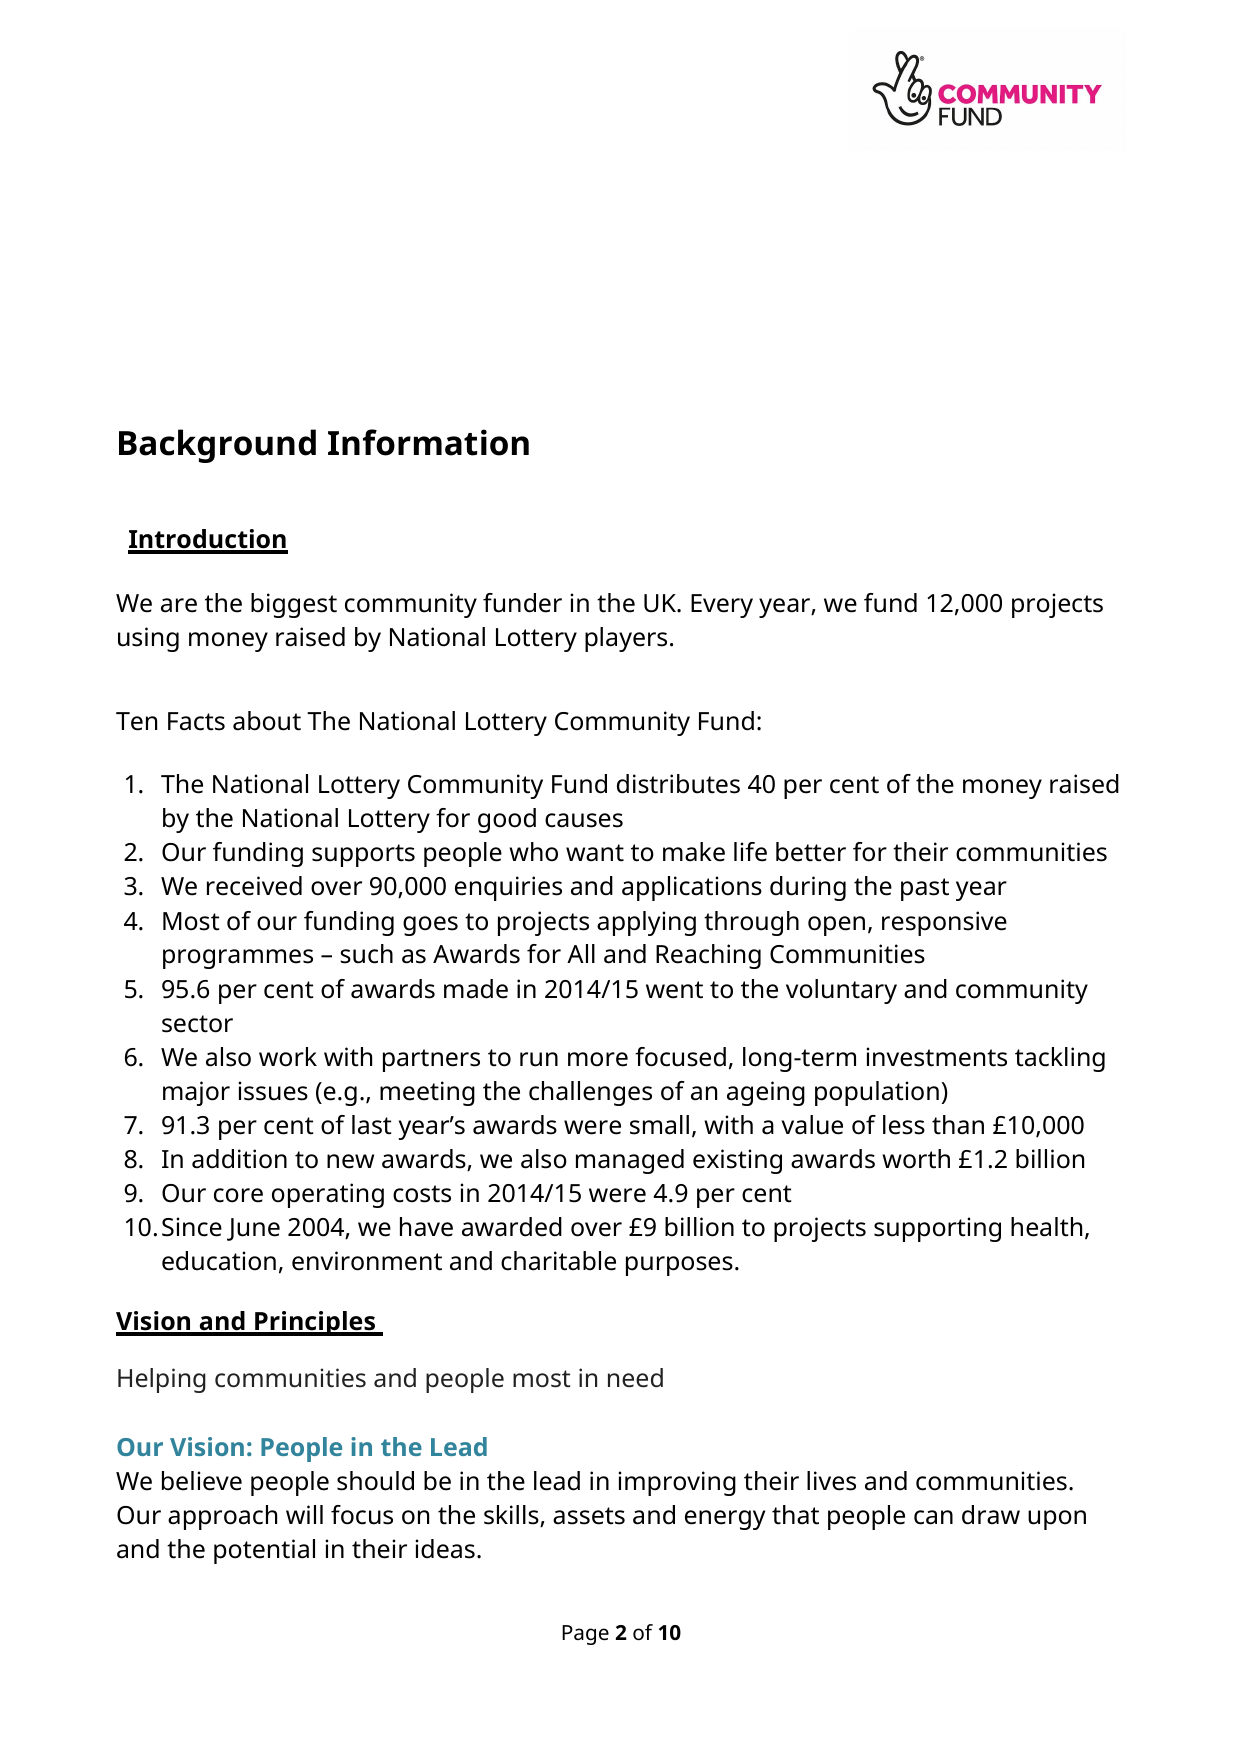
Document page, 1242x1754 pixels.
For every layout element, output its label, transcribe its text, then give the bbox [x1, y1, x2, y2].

text Introduction [128, 525, 1126, 552]
subtitle Our Vision: People in the Lead [116, 1429, 1126, 1463]
text Background Information [116, 423, 1126, 461]
text Helping communities and people most in need [116, 1361, 1126, 1395]
list Our funding supports people who want to make life better for their communities [123, 835, 1126, 869]
subtitle We are the biggest community funder in the UK. Every year, we fund 12,000 projects using money raised by National Lottery players. [116, 586, 1126, 654]
list In addition to new awards, we also managed existing awards worth £1.2 billion [123, 1142, 1126, 1176]
list We also work with partners to run more focused, long-term investments tackling major issues (e.g., meeting the challenges of an ageing population) [123, 1039, 1126, 1107]
text Ten Facts about The National Lottery Community Fund: [116, 704, 1126, 738]
list Since June 2004, we have awarded over £9 billion to projects supporting health, education, environment and charitable purposes. [123, 1210, 1126, 1278]
list 91.3 per cent of last year’s awards were small, with a value of less than £10,000 [123, 1107, 1126, 1142]
list Most of our funding goes to projects applying through open, responsive programmes – such as Awards for All and Reaching Communities [123, 903, 1126, 971]
list 95.6 per cent of awards made in 2014/15 went to the voluntary and community sector [123, 971, 1126, 1039]
list The National Lottery Community Fund distributes 40 per cent of the money raised by the National Lottery for good causes [123, 767, 1126, 835]
picture [848, 26, 1126, 150]
list Our core operating costs in 2014/15 were 4.9 per cent [123, 1176, 1126, 1210]
list We received over 90,000 enquiries and applications during the past year [123, 869, 1126, 903]
text Vision and Principles [116, 1307, 1126, 1334]
